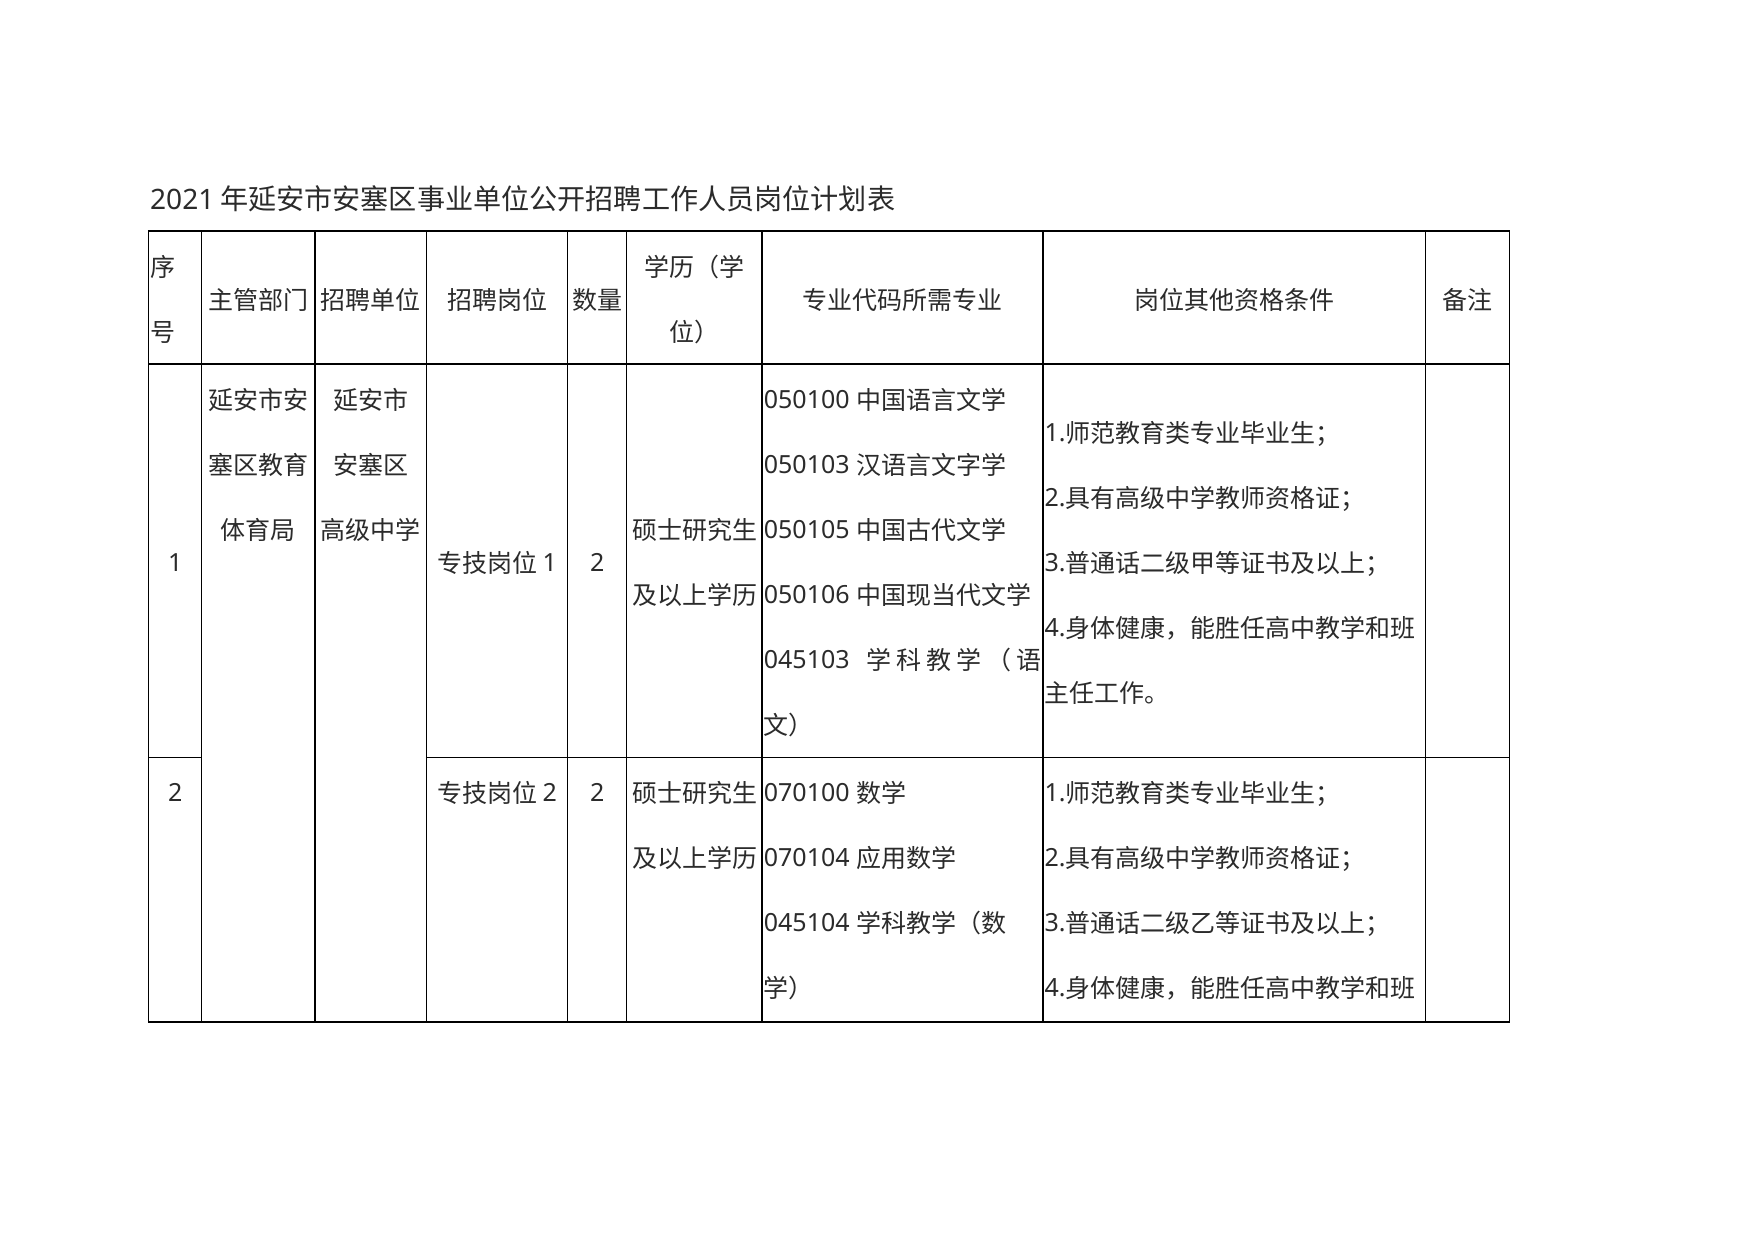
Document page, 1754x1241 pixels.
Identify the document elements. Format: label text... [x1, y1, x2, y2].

text 2021年延安市安塞区事业单位公开招聘工作人员岗位计划表 [150, 165, 1604, 230]
table_header 招聘单位 [316, 232, 426, 363]
table_header 学历（学位） [627, 232, 761, 363]
table_cell 2 [149, 758, 201, 1021]
table_cell 1.师范教育类专业毕业生； 2.具有高级中学教师资格证； 3.普通话二级甲等证书及以上； 4.身体健康，能胜任高中教学和班主任工作。 [1044, 365, 1425, 756]
table_cell 专技岗位2 [427, 758, 567, 1021]
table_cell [763, 758, 1042, 1021]
table_header 招聘岗位 [427, 232, 567, 363]
table_cell 硕士研究生 及以上学历 [627, 758, 761, 1021]
table_header 序号 [149, 232, 201, 363]
table_cell [1426, 365, 1509, 756]
table_cell 延安市 安塞区 高级中学 [316, 365, 426, 1021]
table_cell 2 [568, 365, 626, 756]
table_cell 1 [149, 365, 201, 756]
table_cell 专技岗位1 [427, 365, 567, 756]
table_header 主管部门 [202, 232, 314, 363]
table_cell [1044, 758, 1425, 1021]
table_header 数量 [568, 232, 626, 363]
table_cell [1426, 758, 1509, 1021]
table_header 备注 [1426, 232, 1509, 363]
table_header 专业代码所需专业 [763, 232, 1042, 363]
table_cell 延安市安塞区教育体育局 [202, 365, 314, 1021]
table_cell 硕士研究生 及以上学历 [627, 365, 761, 756]
table_header 岗位其他资格条件 [1044, 232, 1425, 363]
table_cell 050100 中国语言文学 050103 汉语言文字学 050105 中国古代文学 050106 中国现当代文学 045103 学科教学（语文） [763, 365, 1042, 756]
table_cell 2 [568, 758, 626, 1021]
